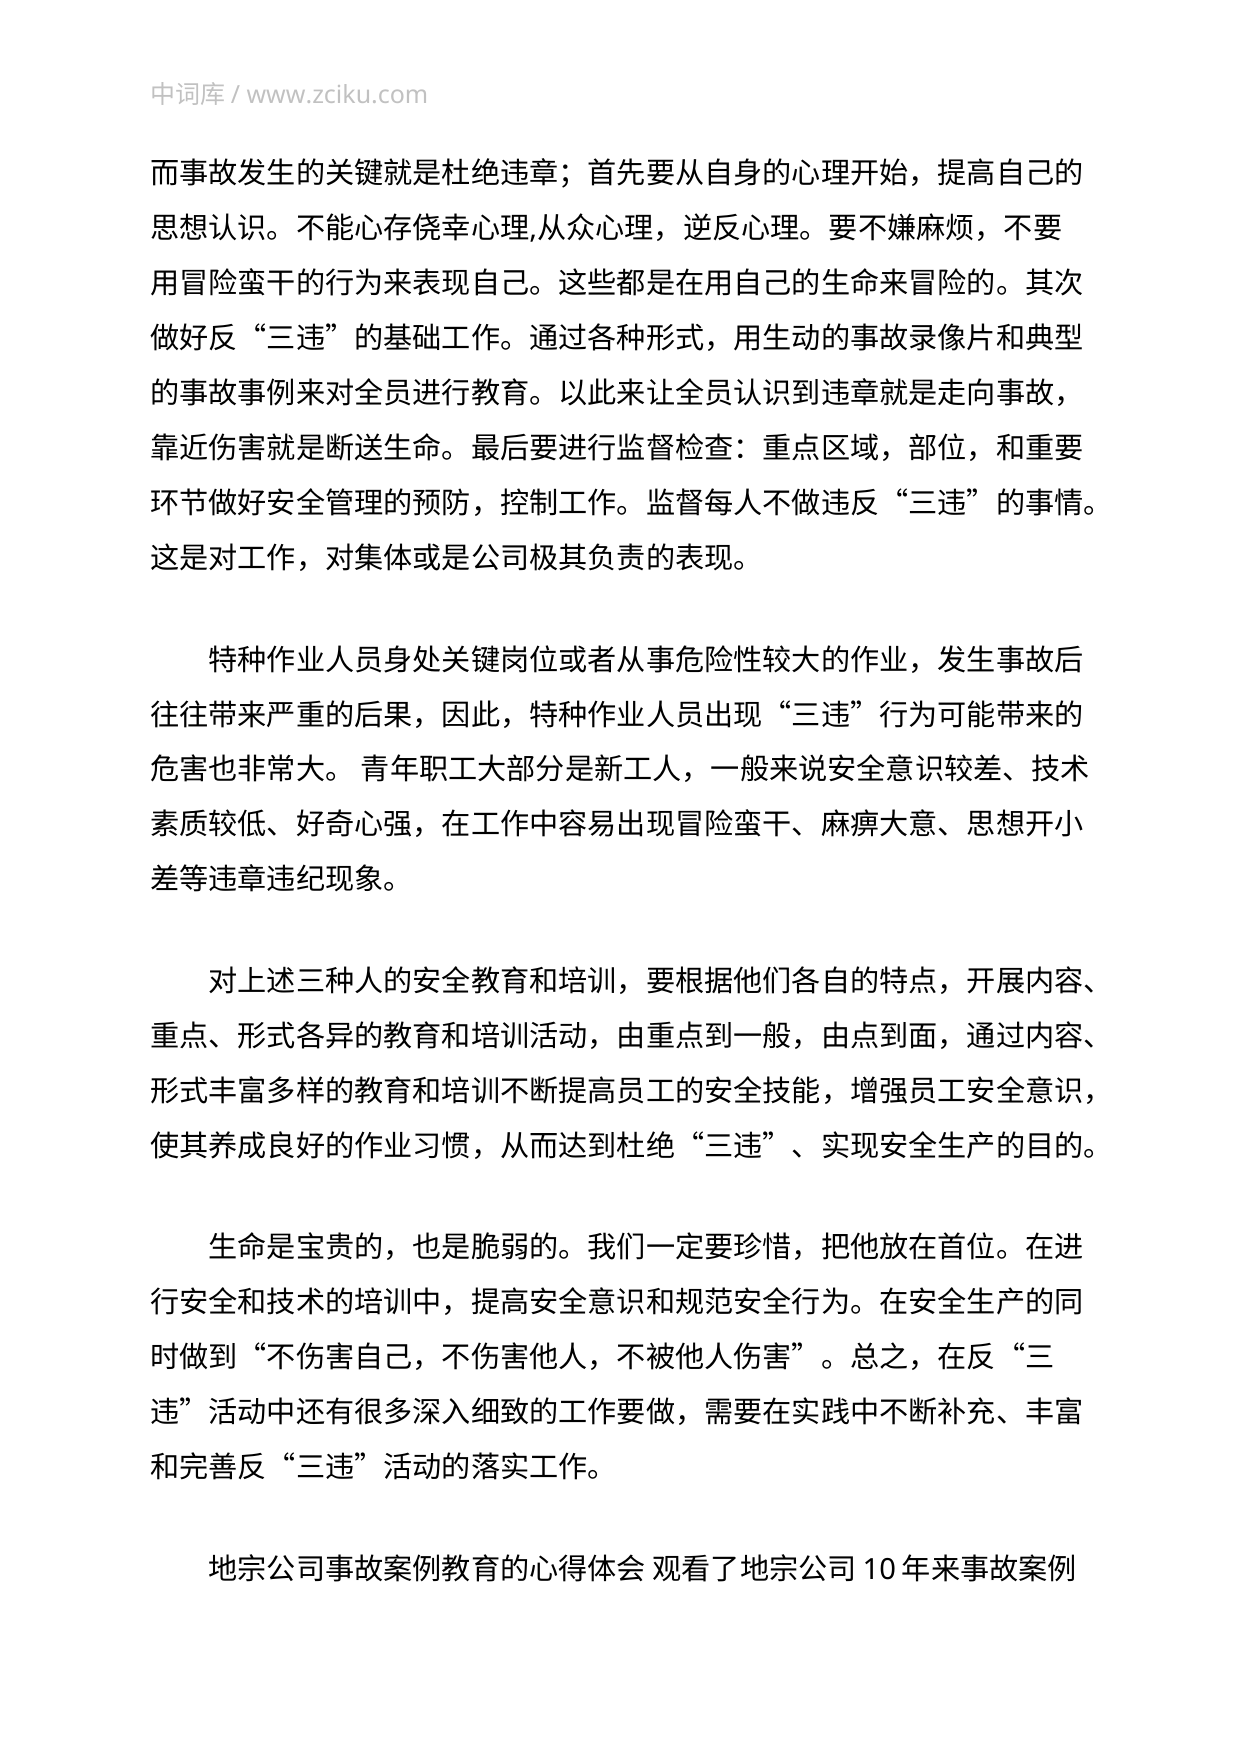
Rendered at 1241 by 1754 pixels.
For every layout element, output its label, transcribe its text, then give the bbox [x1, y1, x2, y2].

text 特种作业人员身处关键岗位或者从事危险性较大的作业，发生事故后往往带来严重的后果，因此，特种作业人员出现“三违”行为可能带来的危害也非常大。 青年职工大部分是新工人，一般来说安全意识较差、技术素质较低、好奇心强，在工作中容易出现冒险蛮干、麻痹大意、思想开小差等违章违纪现象。 [150, 636, 1090, 898]
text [150, 150, 1090, 577]
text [150, 1545, 1090, 1588]
text 生命是宝贵的，也是脆弱的。我们一定要珍惜，把他放在首位。在进行安全和技术的培训中，提高安全意识和规范安全行为。在安全生产的同时做到“不伤害自己，不伤害他人，不被他人伤害”。总之，在反“三违”活动中还有很多深入细致的工作要做，需要在实践中不断补充、丰富和完善反“三违”活动的落实工作。 [150, 1224, 1090, 1486]
text 对上述三种人的安全教育和培训，要根据他们各自的特点，开展内容、重点、形式各异的教育和培训活动，由重点到一般，由点到面，通过内容、形式丰富多样的教育和培训不断提高员工的安全技能，增强员工安全意识，使其养成良好的作业习惯，从而达到杜绝“三违”、实现安全生产的目的。 [150, 957, 1090, 1164]
